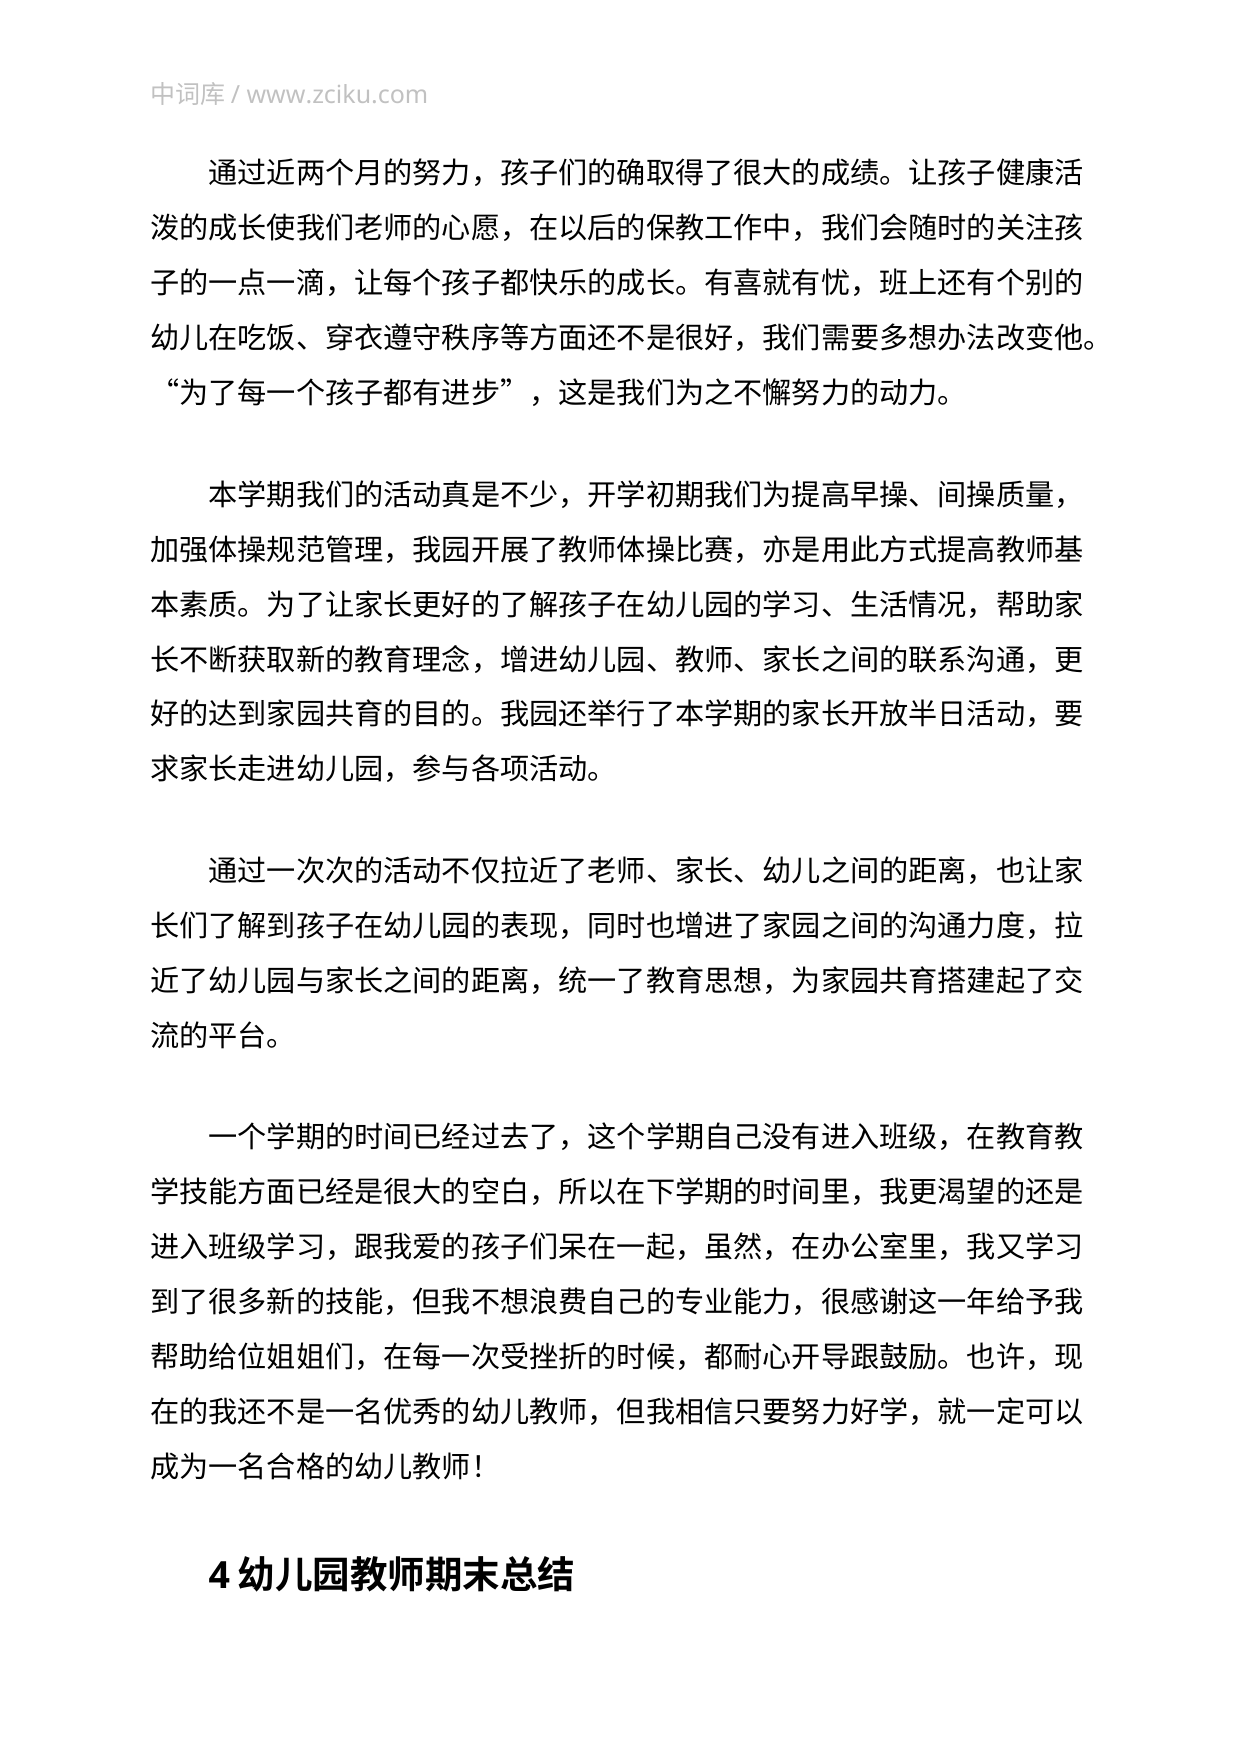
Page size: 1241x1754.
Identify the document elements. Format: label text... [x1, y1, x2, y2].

text 通过一次次的活动不仅拉近了老师、家长、幼儿之间的距离，也让家长们了解到孩子在幼儿园的表现，同时也增进了家园之间的沟通力度，拉近了幼儿园与家长之间的距离，统一了教育思想，为家园共育搭建起了交流的平台。 [150, 848, 1090, 1054]
text 一个学期的时间已经过去了，这个学期自己没有进入班级，在教育教学技能方面已经是很大的空白，所以在下学期的时间里，我更渴望的还是进入班级学习，跟我爱的孩子们呆在一起，虽然，在办公室里，我又学习到了很多新的技能，但我不想浪费自己的专业能力，很感谢这一年给予我帮助给位姐姐们，在每一次受挫折的时候，都耐心开导跟鼓励。也许，现在的我还不是一名优秀的幼儿教师，但我相信只要努力好学，就一定可以成为一名合格的幼儿教师！ [150, 1114, 1090, 1486]
text 4幼儿园教师期末总结 [150, 1545, 1090, 1600]
text 本学期我们的活动真是不少，开学初期我们为提高早操、间操质量，加强体操规范管理，我园开展了教师体操比赛，亦是用此方式提高教师基本素质。为了让家长更好的了解孩子在幼儿园的学习、生活情况，帮助家长不断获取新的教育理念，增进幼儿园、教师、家长之间的联系沟通，更好的达到家园共育的目的。我园还举行了本学期的家长开放半日活动，要求家长走进幼儿园，参与各项活动。 [150, 471, 1090, 788]
text 通过近两个月的努力，孩子们的确取得了很大的成绩。让孩子健康活泼的成长使我们老师的心愿，在以后的保教工作中，我们会随时的关注孩子的一点一滴，让每个孩子都快乐的成长。有喜就有忧，班上还有个别的幼儿在吃饭、穿衣遵守秩序等方面还不是很好，我们需要多想办法改变他。“为了每一个孩子都有进步”，这是我们为之不懈努力的动力。 [150, 150, 1090, 412]
